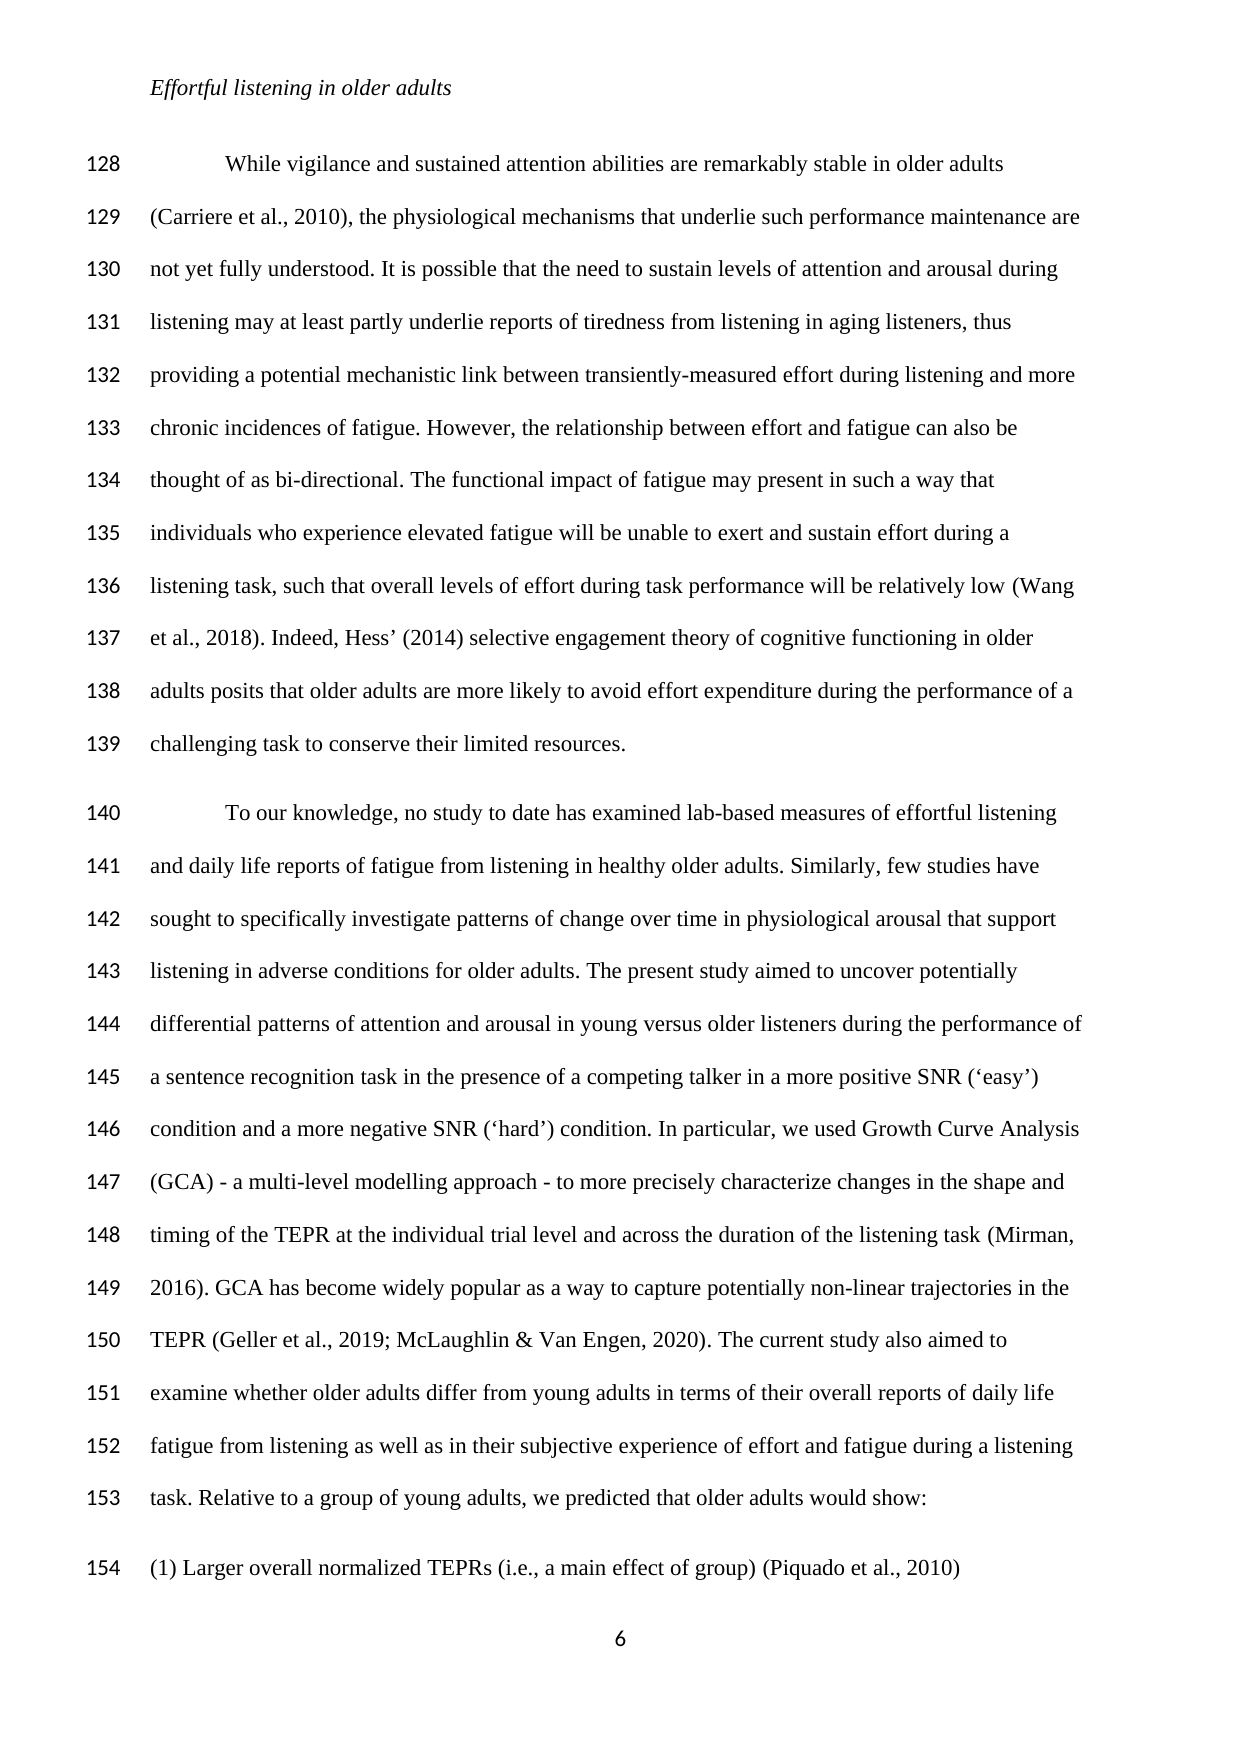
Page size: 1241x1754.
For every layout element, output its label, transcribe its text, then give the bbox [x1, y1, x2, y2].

text While vigilance and sustained attention abilities are remarkably stable in older adults (Carriere et al., 2010), the physiological mechanisms that underlie such performance maintenance are not yet fully understood. It is possible that the need to sustain levels of attention and arousal during listening may at least partly underlie reports of tiredness from listening in aging listeners, thus providing a potential mechanistic link between transiently-measured effort during listening and more chronic incidences of fatigue. However, the relationship between effort and fatigue can also be thought of as bi-directional. The functional impact of fatigue may present in such a way that individuals who experience elevated fatigue will be unable to exert and sustain effort during a listening task, such that overall levels of effort during task performance will be relatively low (Wang et al., 2018). Indeed, Hess’ (2014) selective engagement theory of cognitive functioning in older adults posits that older adults are more likely to avoid effort expenditure during the performance of a challenging task to conserve their limited resources. [150, 150, 1090, 756]
text (1) Larger overall normalized TEPRs (i.e., a main effect of group) (Piquado et al., 2010) [150, 1554, 1090, 1580]
text To our knowledge, no study to date has examined lab-based measures of effortful listening and daily life reports of fatigue from listening in healthy older adults. Similarly, few studies have sought to specifically investigate patterns of change over time in physiological arousal that support listening in adverse conditions for older adults. The present study aimed to uncover potentially differential patterns of attention and arousal in young versus older listeners during the performance of a sentence recognition task in the presence of a competing talker in a more positive SNR (‘easy’) condition and a more negative SNR (‘hard’) condition. In particular, we used Growth Curve Analysis (GCA) - a multi-level modelling approach - to more precisely characterize changes in the shape and timing of the TEPR at the individual trial level and across the duration of the listening task (Mirman, 2016). GCA has become widely popular as a way to capture potentially non-linear trajectories in the TEPR (Geller et al., 2019; McLaughlin & Van Engen, 2020). The current study also aimed to examine whether older adults differ from young adults in terms of their overall reports of daily life fatigue from listening as well as in their subjective experience of effort and fatigue during a listening task. Relative to a group of young adults, we predicted that older adults would show: [150, 799, 1090, 1511]
